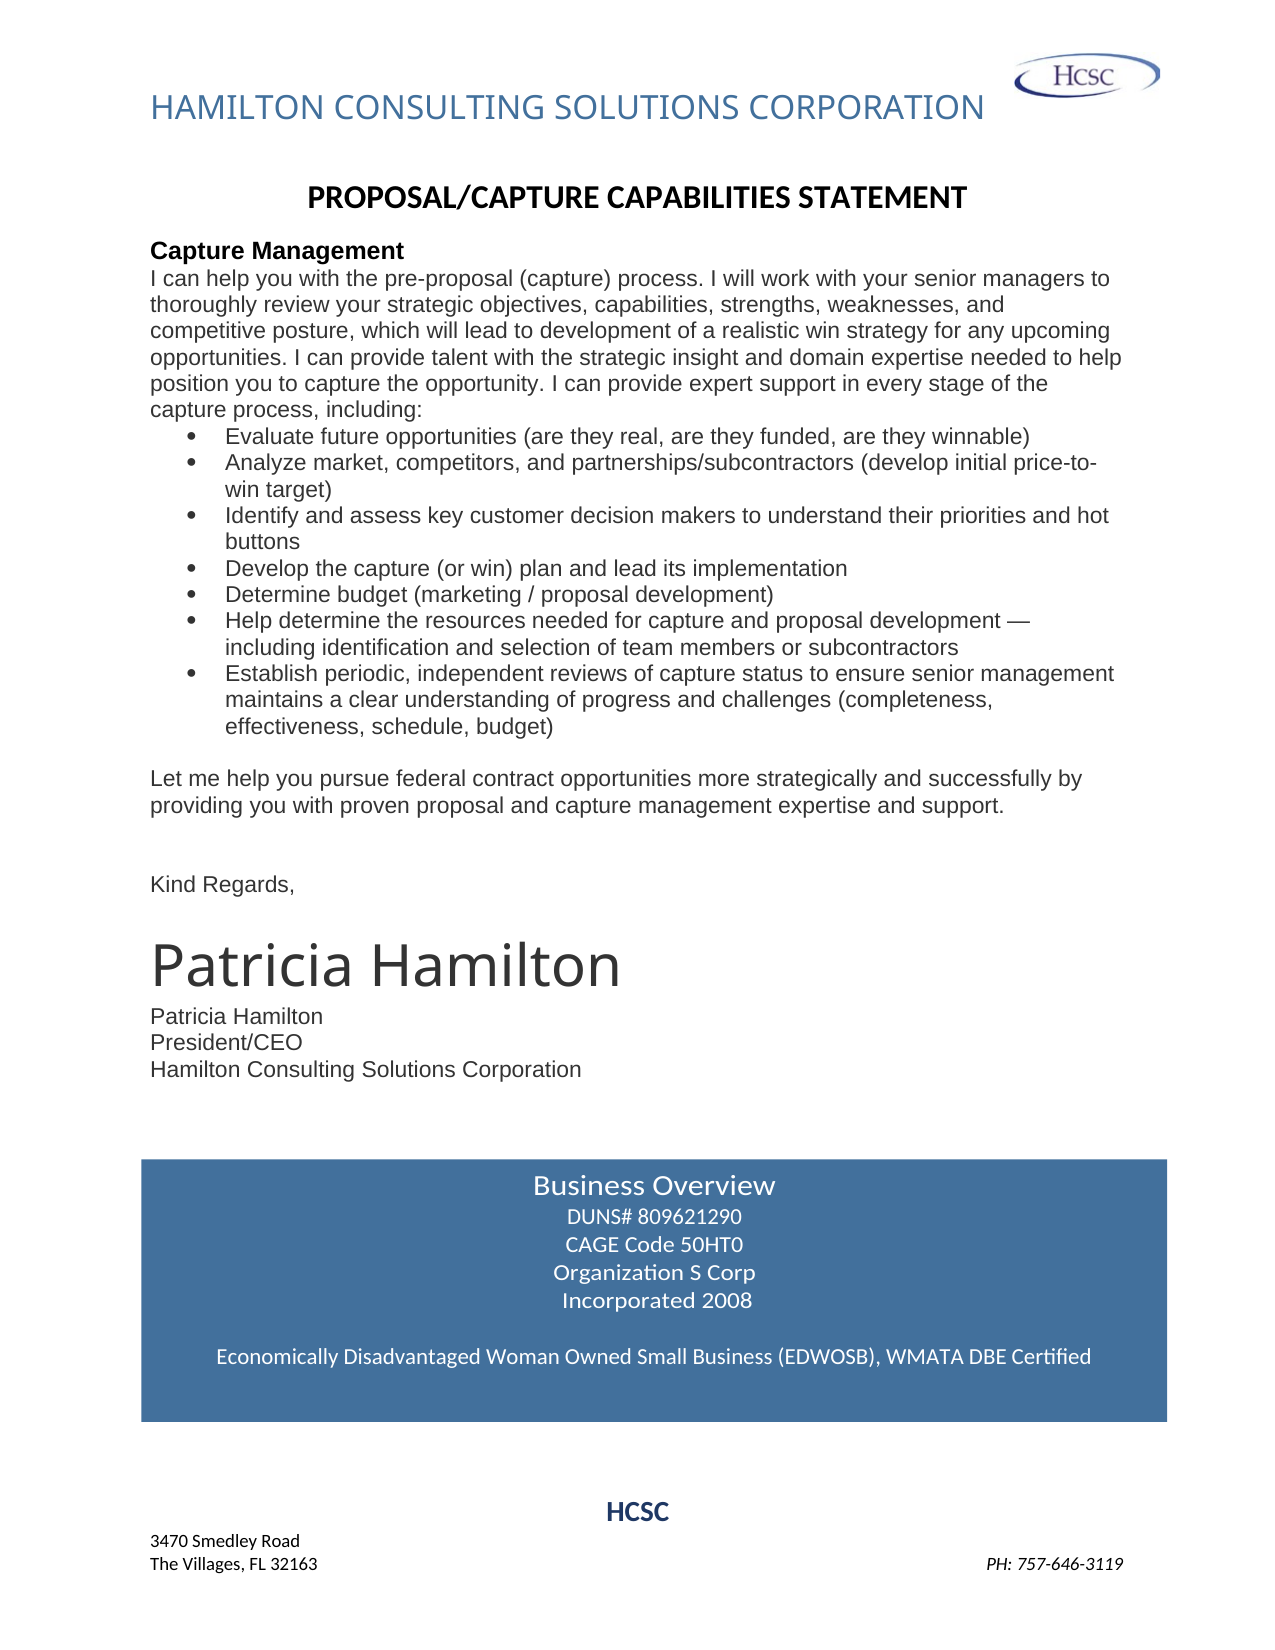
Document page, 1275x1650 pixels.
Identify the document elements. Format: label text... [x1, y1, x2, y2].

list Analyze market, competitors, and partnerships/subcontractors (develop initial price-to-win target) [187, 449, 1125, 502]
list Evaluate future opportunities (are they real, are they funded, are they winnable) [187, 423, 1125, 449]
list Establish periodic, independent reviews of capture status to ensure senior management maintains a clear understanding of progress and challenges (completeness, effectiveness, schedule, budget) [187, 660, 1125, 739]
text I can help you with the pre-proposal (capture) process. I will work with your senior managers to thoroughly review your strategic objectives, capabilities, strengths, weaknesses, and competitive posture, which will lead to development of a realistic win strategy for any upcoming opportunities. I can provide talent with the strategic insight and domain expertise needed to help position you to capture the opportunity. I can provide expert support in every stage of the capture process, including: [150, 265, 1125, 423]
text Capture Management [150, 236, 1125, 265]
text Hamilton Consulting Solutions Corporation [150, 1056, 1125, 1082]
text Patricia Hamilton [150, 923, 1125, 1003]
list Determine budget (marketing / proposal development) [187, 581, 1125, 607]
picture [1014, 52, 1161, 99]
text President/CEO [150, 1029, 1125, 1056]
text Patricia Hamilton [150, 1003, 1125, 1029]
list Develop the capture (or win) plan and lead its implementation [187, 554, 1125, 581]
text Let me help you pursue federal contract opportunities more strategically and successfully by providing you with proven proposal and capture management expertise and support. [150, 765, 1125, 818]
list Identify and assess key customer decision makers to understand their priorities and hot buttons [187, 502, 1125, 554]
list Help determine the resources needed for capture and proposal development — including identification and selection of team members or subcontractors [187, 607, 1125, 660]
text Kind Regards, [150, 871, 1125, 897]
